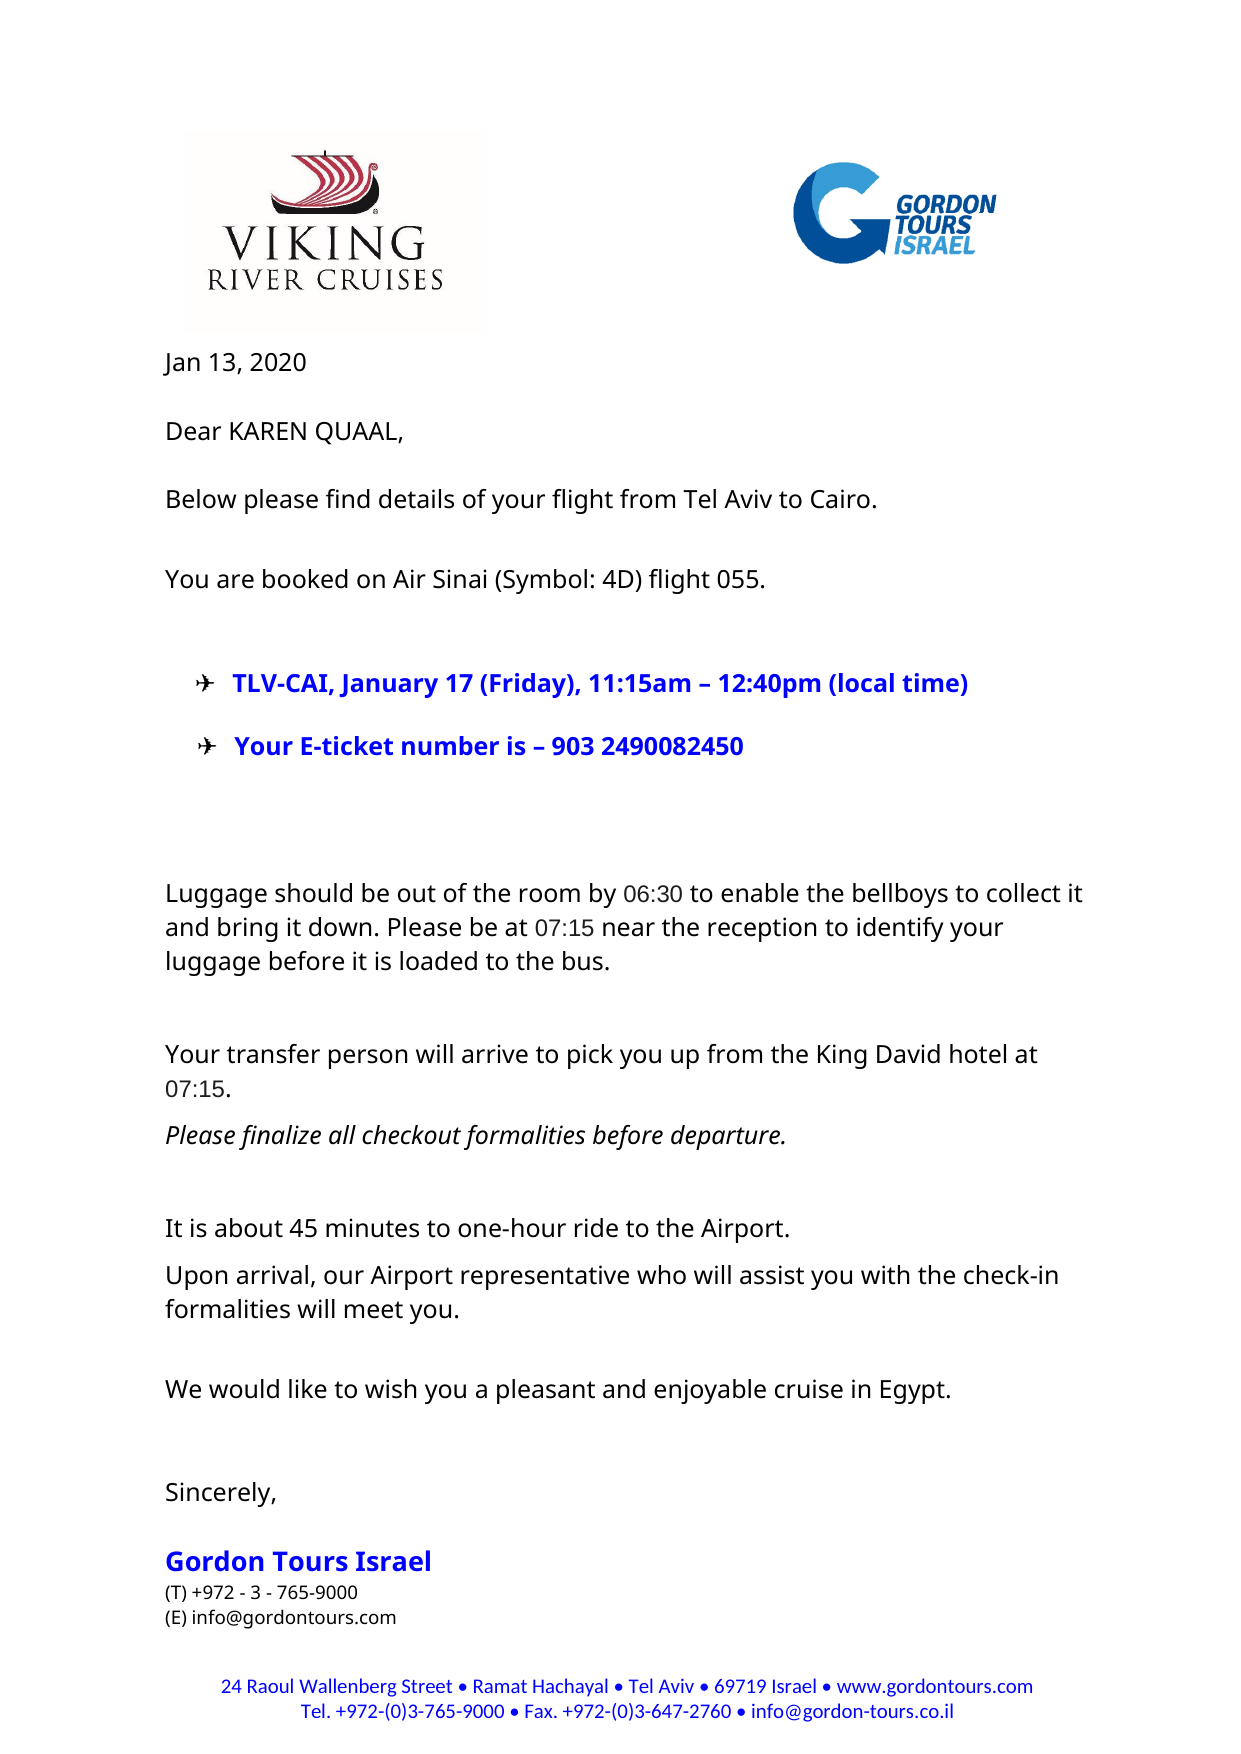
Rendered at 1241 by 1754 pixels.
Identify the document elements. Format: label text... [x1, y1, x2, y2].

picture [730, 121, 1090, 324]
text It is about 45 minutes to one-hour ride to the Airport. [165, 1211, 1090, 1245]
text Your transfer person will arrive to pick you up from the King David hotel at 07:15. [165, 1037, 1090, 1105]
text Below please find details of your flight from Tel Aviv to Cairo. [165, 481, 1090, 515]
text Jan 13, 2020 [165, 345, 1090, 379]
table_header [628, 121, 1089, 343]
text Please finalize all checkout formalities before departure. [165, 1118, 1090, 1152]
text We would like to wish you a pleasant and enjoyable cruise in Egypt. [165, 1372, 1090, 1406]
picture [183, 131, 487, 333]
list Your E-ticket number is – 903 2490082450 [197, 719, 1090, 770]
list TLV-CAI, January 17 (Friday), 11:15am – 12:40pm (local time) [194, 655, 1090, 706]
text Upon arrival, our Airport representative who will assist you with the check-in formalities will meet you. [165, 1257, 1090, 1325]
text You are booked on Air Sinai (Symbol: 4D) flight 055. [165, 562, 1090, 596]
table_header [165, 121, 626, 343]
text Dear KAREN QUAAL, [165, 413, 1090, 447]
text (E) info@gordontours.com [165, 1605, 1090, 1630]
text Luggage should be out of the room by 06:30 to enable the bellboys to collect it and bring it down. Please be at 07:15 near the reception to identify your luggage before it is loaded to the bus. [165, 876, 1090, 978]
text Sincerely, [165, 1474, 1090, 1508]
text (T) +972 - 3 - 765-9000 [165, 1579, 1090, 1605]
text Gordon Tours Israel [165, 1542, 1090, 1579]
